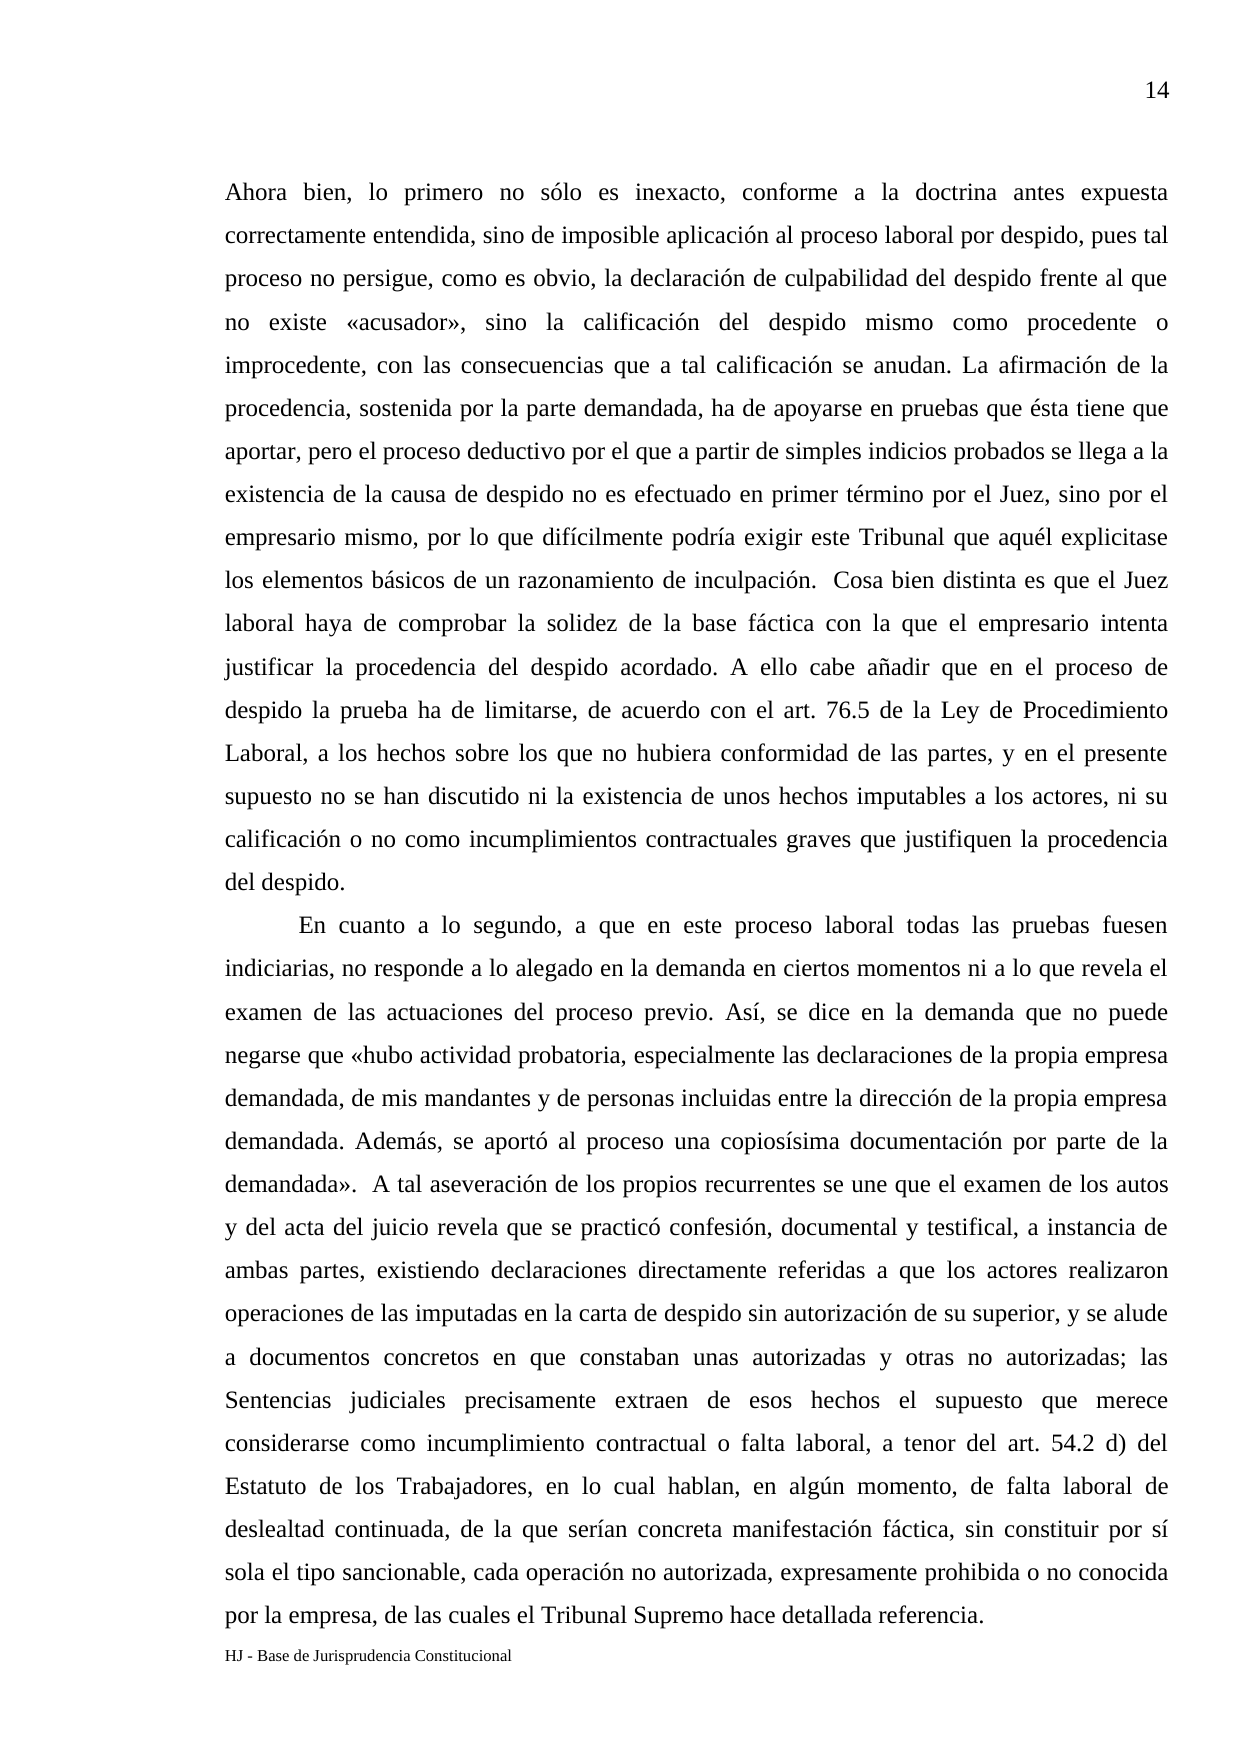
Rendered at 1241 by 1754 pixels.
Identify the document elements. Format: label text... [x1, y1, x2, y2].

text En cuanto a lo segundo, a que en este proceso laboral todas las pruebas fuesen indiciarias, no responde a lo alegado en la demanda en ciertos momentos ni a lo que revela el examen de las actuaciones del proceso previo. Así, se dice en la demanda que no puede negarse que «hubo actividad probatoria, especialmente las declaraciones de la propia empresa demandada, de mis mandantes y de personas incluidas entre la dirección de la propia empresa demandada. Además, se aportó al proceso una copiosísima documentación por parte de la demandada». A tal aseveración de los propios recurrentes se une que el examen de los autos y del acta del juicio revela que se practicó confesión, documental y testifical, a instancia de ambas partes, existiendo declaraciones directamente referidas a que los actores realizaron operaciones de las imputadas en la carta de despido sin autorización de su superior, y se alude a documentos concretos en que constaban unas autorizadas y otras no autorizadas; las Sentencias judiciales precisamente extraen de esos hechos el supuesto que merece considerarse como incumplimiento contractual o falta laboral, a tenor del art. 54.2 d) del Estatuto de los Trabajadores, en lo cual hablan, en algún momento, de falta laboral de deslealtad continuada, de la que serían concreta manifestación fáctica, sin constituir por sí sola el tipo sancionable, cada operación no autorizada, expresamente prohibida o no conocida por la empresa, de las cuales el Tribunal Supremo hace detallada referencia. [224, 910, 1169, 1629]
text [224, 177, 1169, 896]
